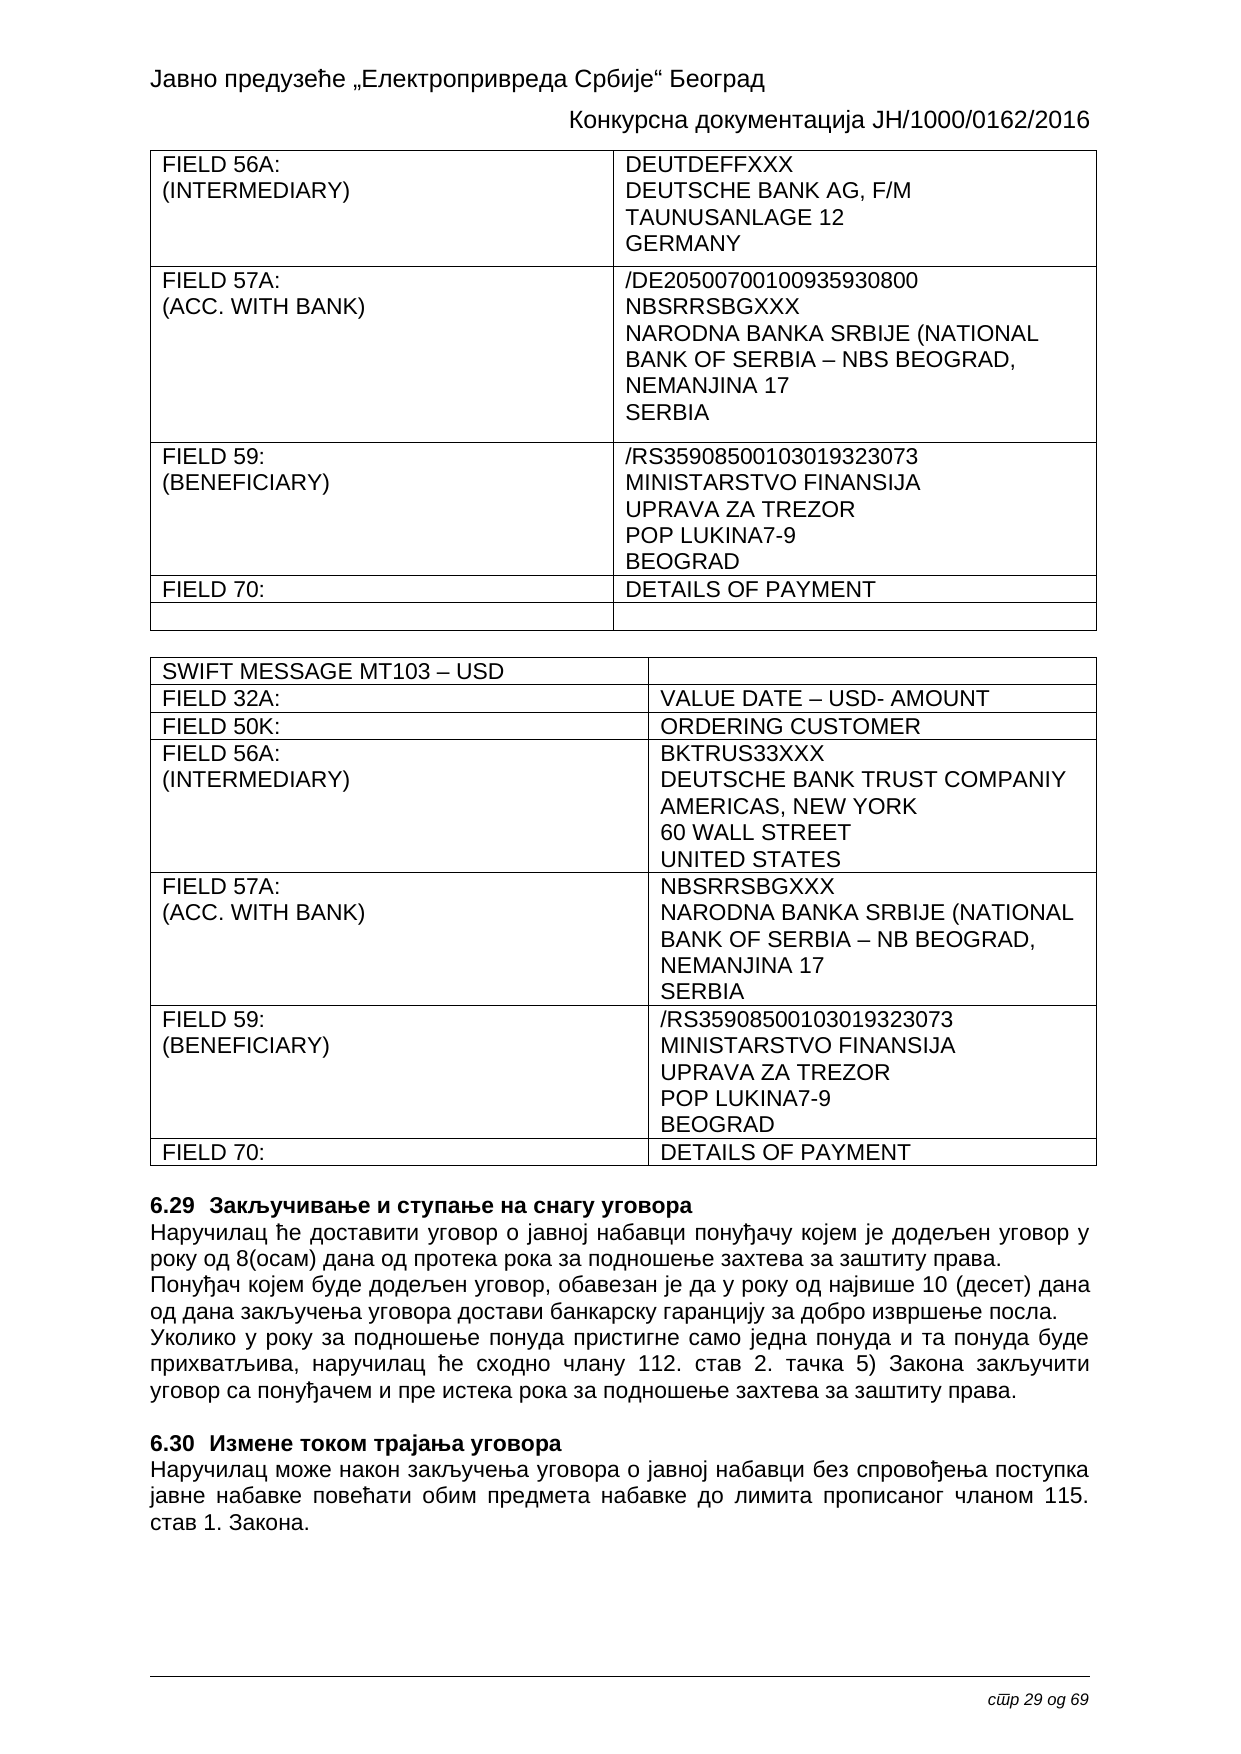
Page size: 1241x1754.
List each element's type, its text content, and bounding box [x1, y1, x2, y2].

table_cell ORDERING CUSTOMER [649, 713, 1096, 739]
table_cell DETAILS OF PAYMENT [614, 576, 1096, 602]
table_cell FIELD 57A: (ACC. WITH BANK) [151, 267, 613, 442]
table_cell FIELD 70: [151, 576, 613, 602]
table_cell FIELD 59: (BENEFICIARY) [151, 443, 613, 575]
list Закључивање и ступање на снагу уговора [150, 1192, 1090, 1219]
table_cell /RS35908500103019323073 MINISTARSTVO FINANSIJA UPRAVA ZA TREZOR POP LUKINA7-9 BEOGRAD [614, 443, 1096, 575]
table_cell BKTRUS33XXX DEUTSCHE BANK TRUST COMPANIY AMERICAS, NEW YORK 60 WALL STREET UNITED STATES [649, 740, 1096, 872]
table_cell [614, 603, 1096, 629]
table_cell FIELD 32A: [151, 685, 648, 712]
text Наручилац ће доставити уговор о јавној набавци понуђачу којем је додељен уговор у року од 8(осам) дана од протека рока за подношење захтева за заштиту права. [150, 1219, 1090, 1271]
text Уколико у року за подношење понуда пристигне само једна понуда и та понуда буде прихватљива, наручилац ће сходно члану 112. став 2. тачка 5) Закона закључити уговор са понуђачем и пре истека рока за подношење захтева за заштиту права. [150, 1324, 1090, 1403]
table_cell FIELD 50K: [151, 713, 648, 739]
table_cell FIELD 70: [151, 1139, 648, 1165]
table_cell FIELD 56A: (INTERMEDIARY) [151, 740, 648, 872]
table_cell DETAILS OF PAYMENT [649, 1139, 1096, 1165]
table_header [649, 658, 1096, 684]
table_cell [151, 603, 613, 629]
text Понуђач којем буде додељен уговор, обавезан је да у року од највише 10 (десет) дана од дана закључења уговора достави банкарску гаранцију за добро извршење посла. [150, 1271, 1090, 1324]
table_header SWIFT MESSAGE MT103 – USD [151, 658, 648, 684]
table_cell FIELD 56A: (INTERMEDIARY) [151, 151, 613, 266]
table_cell NBSRRSBGXXX NARODNA BANKA SRBIJE (NATIONAL BANK OF SERBIA – NB BEOGRAD, NEMANJINA 17 SERBIA [649, 873, 1096, 1005]
table_cell DEUTDEFFXXX DEUTSCHE BANK AG, F/M TAUNUSANLAGE 12 GERMANY [614, 151, 1096, 266]
table_cell FIELD 59: (BENEFICIARY) [151, 1006, 648, 1137]
text Наручилац може након закључења уговора о јавној набавци без спровођења поступка јавне набавке повећати обим предмета набавке до лимита прописаног чланом 115. став 1. Закона. [150, 1456, 1090, 1535]
table_cell /RS35908500103019323073 MINISTARSTVO FINANSIJA UPRAVA ZA TREZOR POP LUKINA7-9 BEOGRAD [649, 1006, 1096, 1137]
table_cell /DE20500700100935930800 NBSRRSBGXXX NARODNA BANKA SRBIJE (NATIONAL BANK OF SERBIA – NBS BEOGRAD, NEMANJINA 17 SERBIA [614, 267, 1096, 442]
list Измене током трајања уговора [150, 1429, 1090, 1456]
table_cell VALUE DATE – USD- AMOUNT [649, 685, 1096, 712]
table_cell FIELD 57A: (ACC. WITH BANK) [151, 873, 648, 1005]
